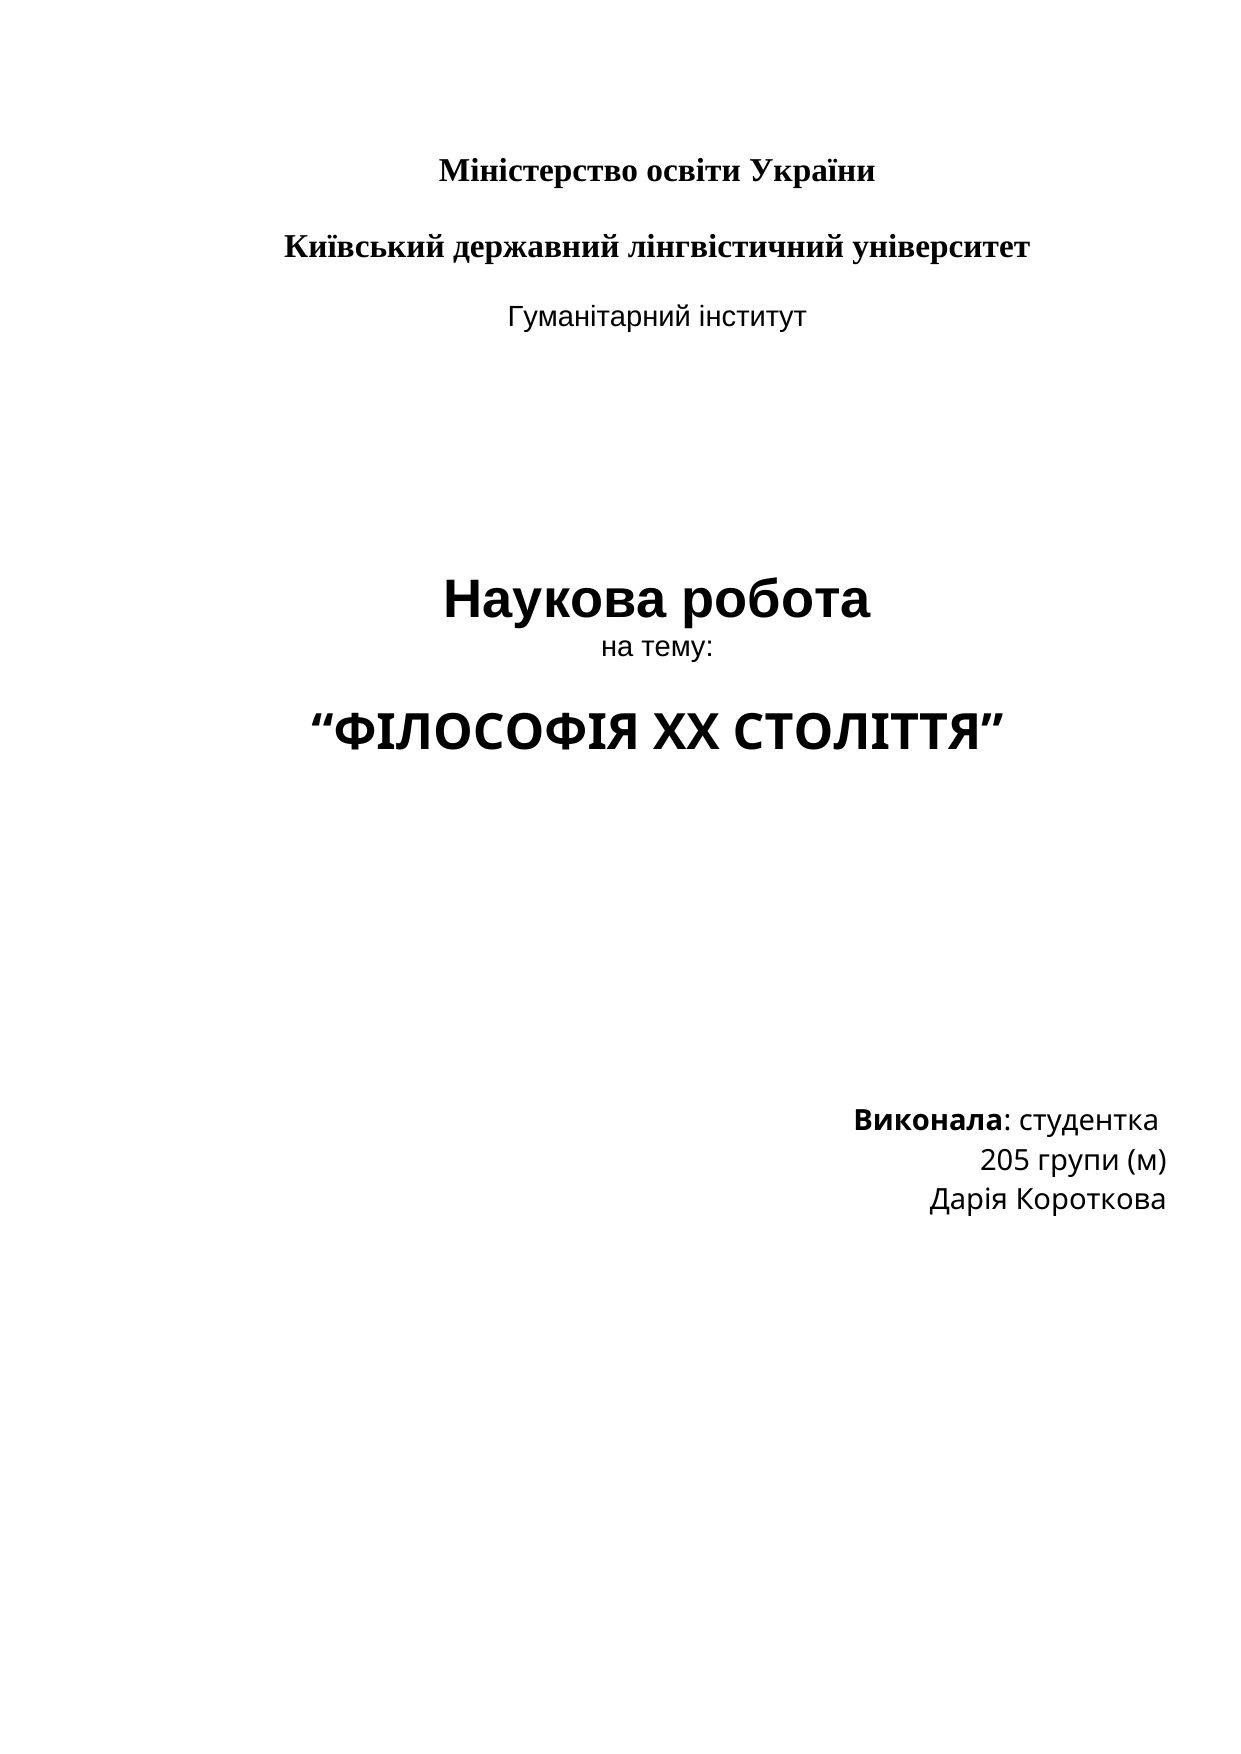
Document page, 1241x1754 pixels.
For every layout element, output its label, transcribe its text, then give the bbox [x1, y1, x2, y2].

subtitle Наукова робота [148, 567, 1167, 629]
text на тему: [148, 629, 1167, 663]
text Київський державний лінгвістичний університет [148, 227, 1167, 265]
text Міністерство освіти України [148, 150, 1167, 188]
text Дарія Короткова [148, 1178, 1167, 1218]
subtitle Гуманітарний інститут [148, 298, 1167, 332]
subtitle “ФІЛОСОФІЯ ХХ СТОЛІТТЯ” [148, 696, 1167, 764]
text Виконала: студентка 205 групи (м) [148, 1099, 1167, 1178]
